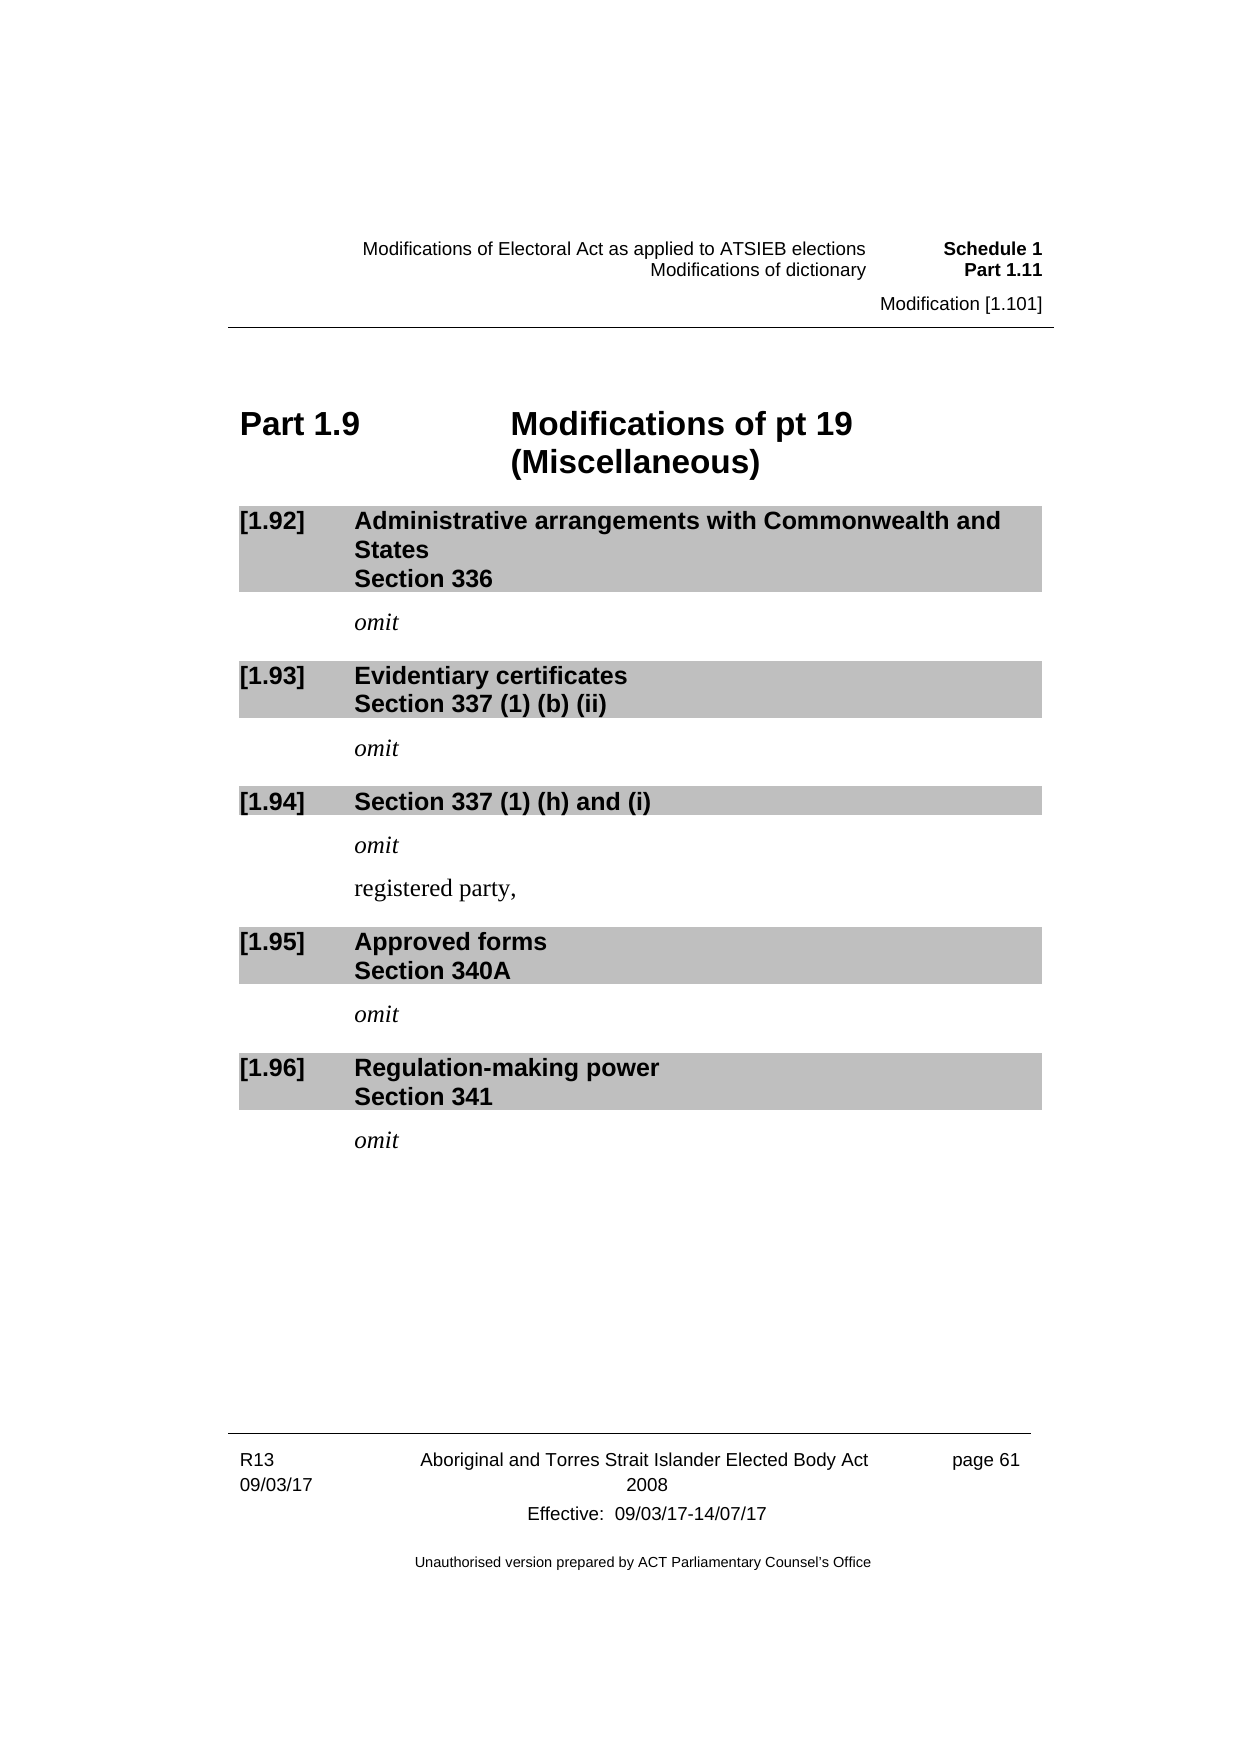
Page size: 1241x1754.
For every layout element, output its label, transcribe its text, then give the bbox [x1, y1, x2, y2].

text [1.94] Section 337 (1) (h) and (i) [239, 786, 1042, 815]
text [1.92] Administrative arrangements with Commonwealth and States Section 336 [239, 506, 1042, 592]
text omit [354, 607, 1042, 636]
text [1.95] Approved forms Section 340A [239, 927, 1042, 984]
text [1.93] Evidentiary certificates Section 337 (1) (b) (ii) [239, 661, 1042, 718]
text omit [354, 733, 1042, 761]
text omit [354, 830, 1042, 858]
text [1.96] Regulation-making power Section 341 [239, 1053, 1042, 1110]
text omit [354, 999, 1042, 1028]
text Part 1.9 Modifications of pt 19 (Miscellaneous) [239, 404, 1042, 481]
text omit [354, 1125, 1042, 1153]
text registered party, [354, 873, 1042, 902]
